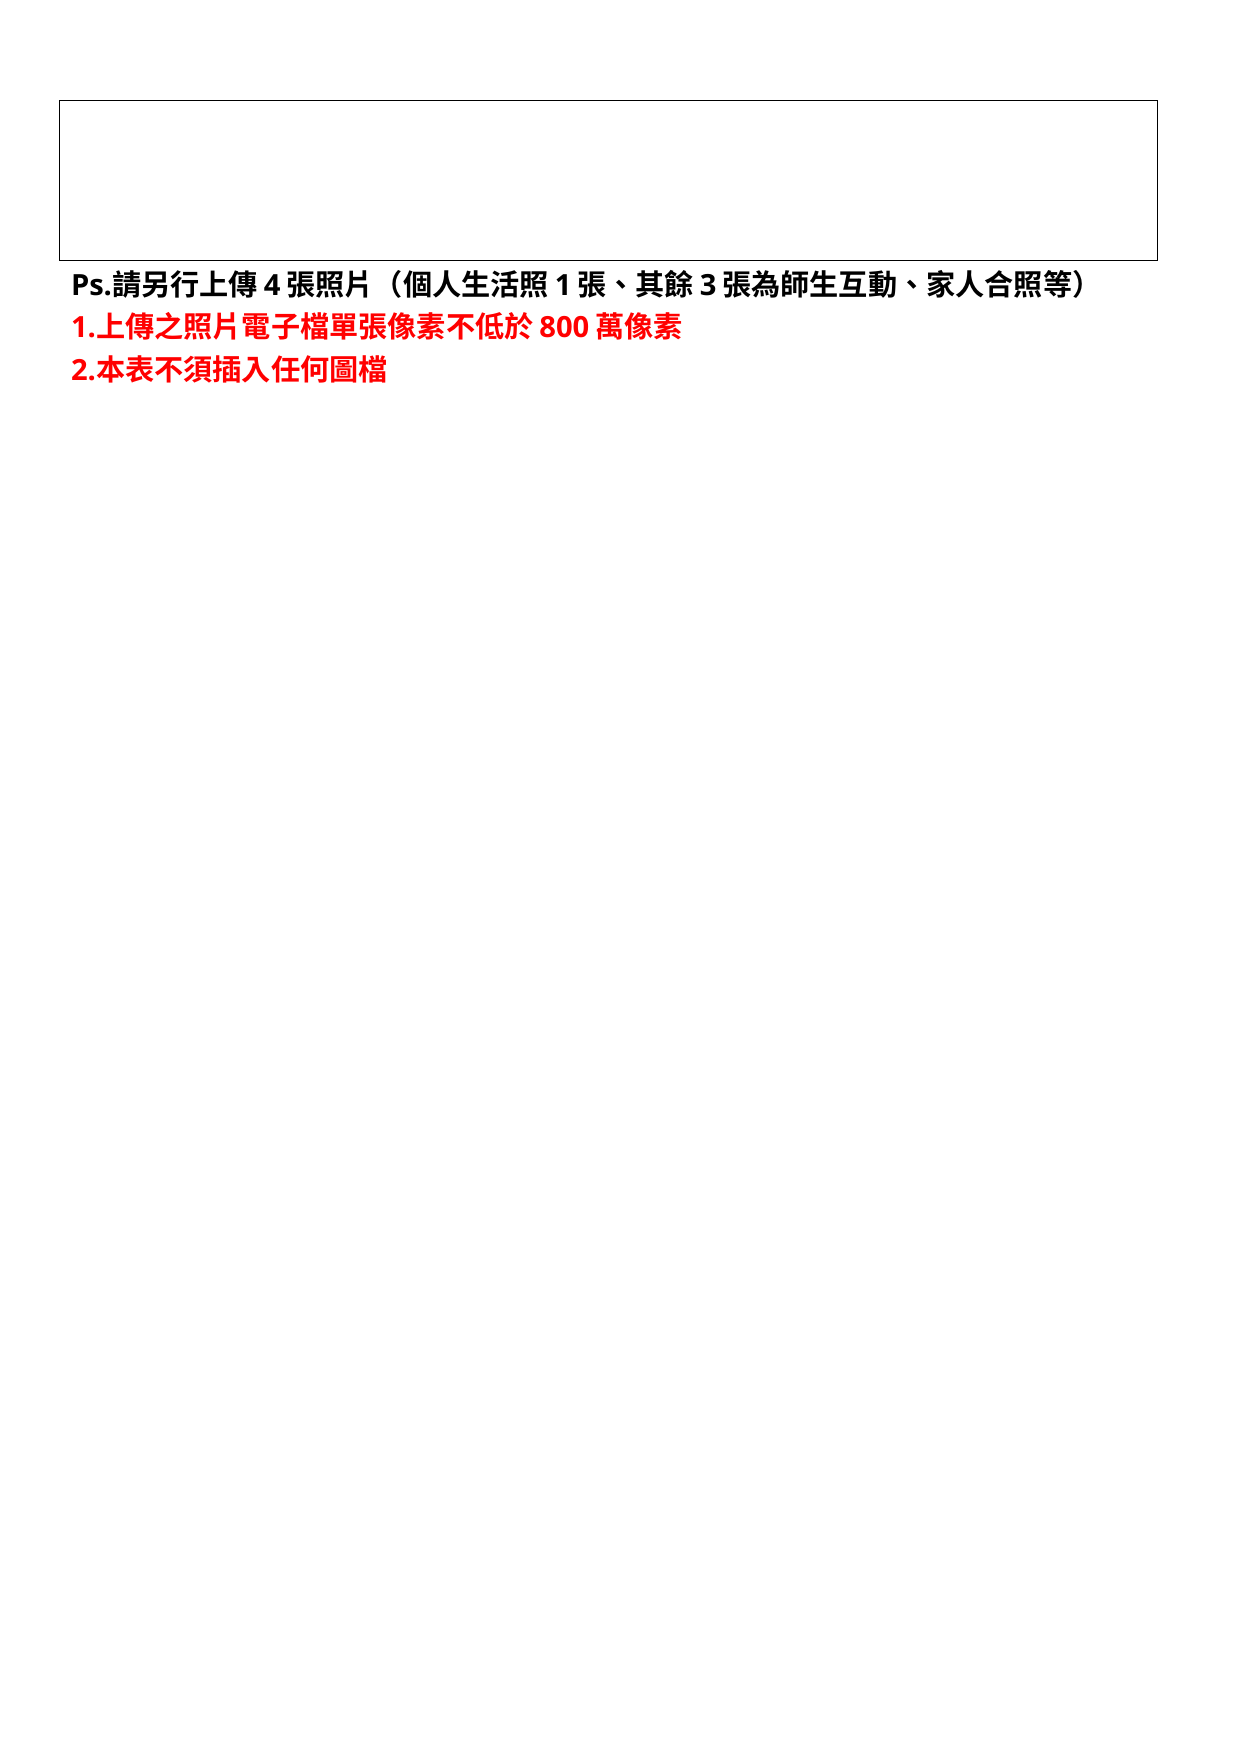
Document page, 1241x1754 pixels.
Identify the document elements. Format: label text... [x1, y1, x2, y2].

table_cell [60, 101, 1157, 260]
text 2.本表不須插入任何圖檔 [71, 346, 1169, 388]
text Ps.請另行上傳4張照片（個人生活照1張、其餘3張為師生互動、家人合照等） [71, 261, 1169, 304]
text 1.上傳之照片電子檔單張像素不低於800萬像素 [71, 304, 1169, 346]
